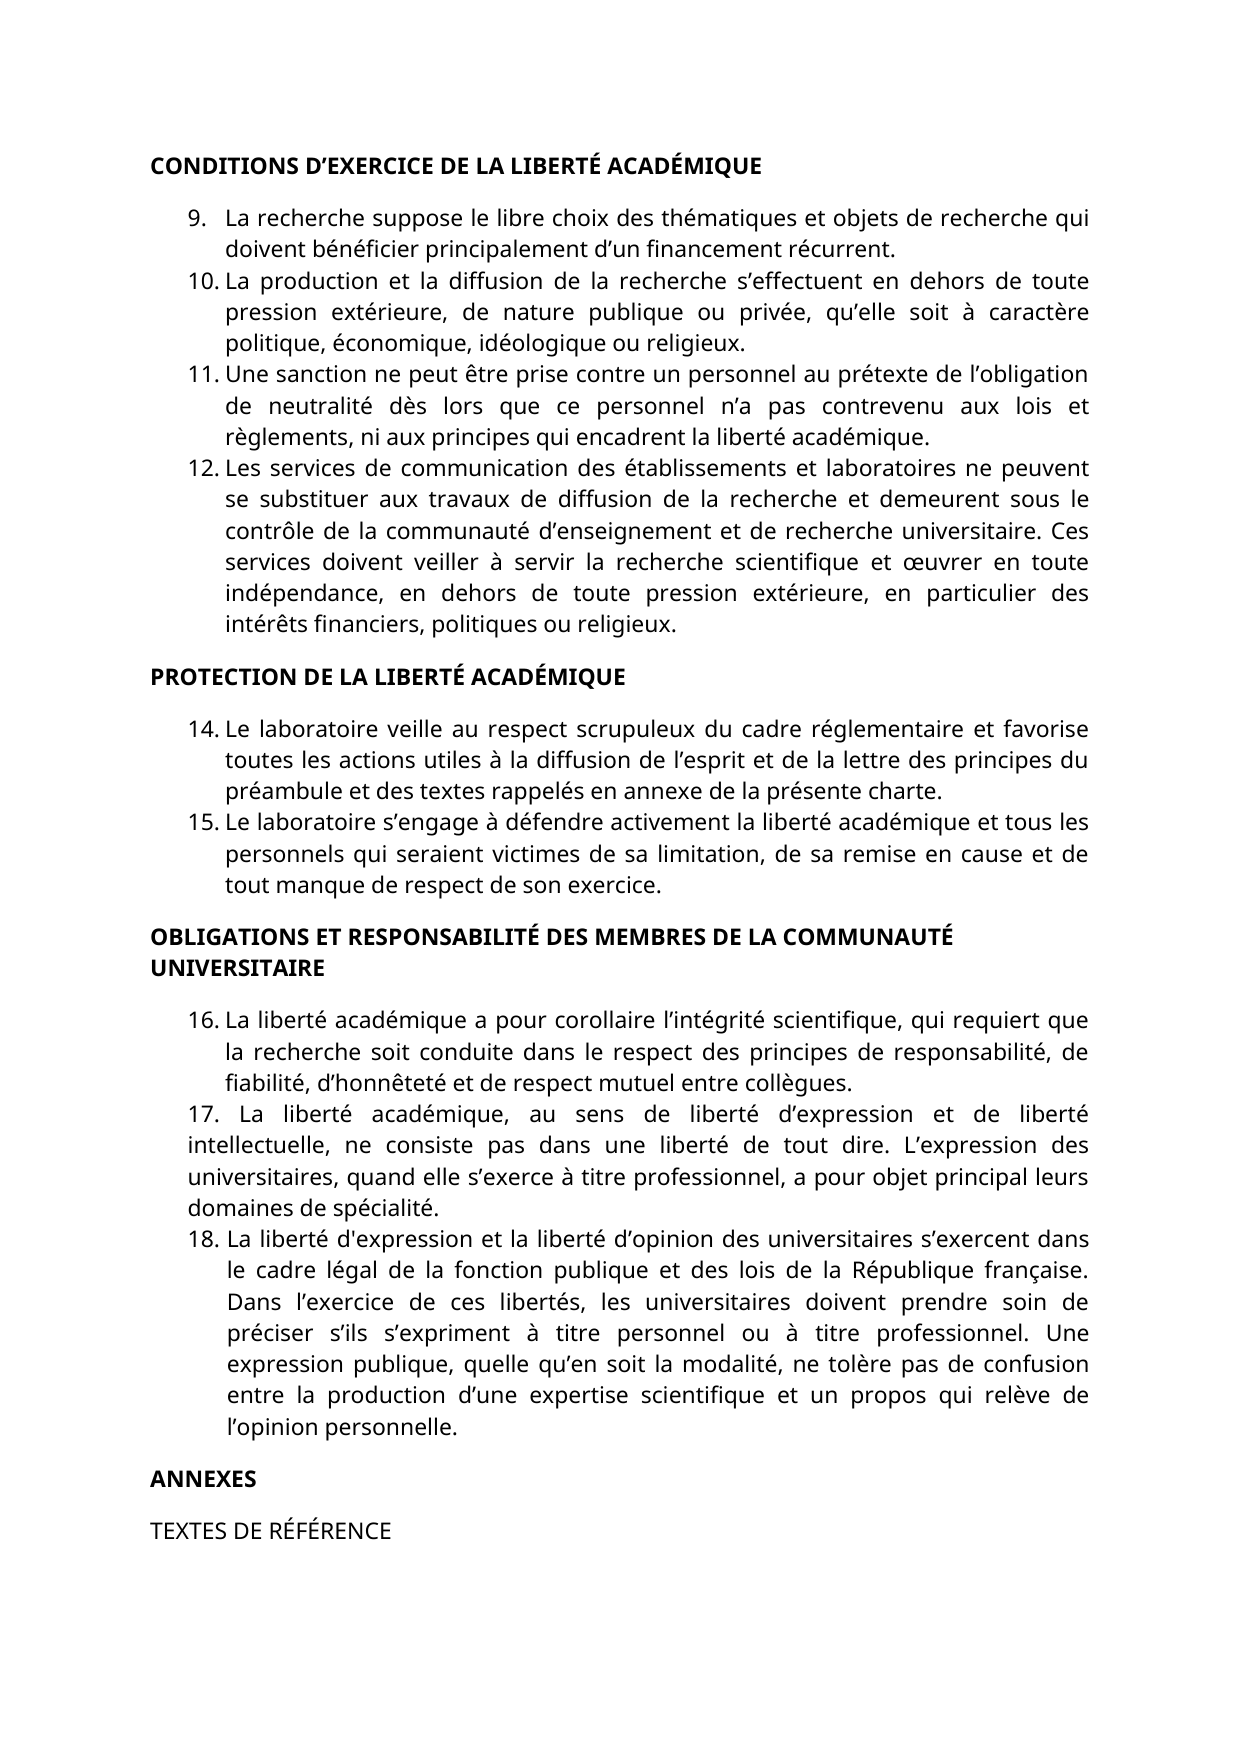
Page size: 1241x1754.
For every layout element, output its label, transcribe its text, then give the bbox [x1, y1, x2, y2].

text TEXTES DE RÉFÉRENCE [150, 1514, 1090, 1546]
list Une sanction ne peut être prise contre un personnel au prétexte de l’obligation de neutralité dès lors que ce personnel n’a pas contrevenu aux lois et règlements, ni aux principes qui encadrent la liberté académique. [187, 358, 1090, 452]
text PROTECTION DE LA LIBERTÉ ACADÉMIQUE [150, 660, 1090, 692]
list La liberté académique a pour corollaire l’intégrité scientifique, qui requiert que la recherche soit conduite dans le respect des principes de responsabilité, de fiabilité, d’honnêteté et de respect mutuel entre collègues. [187, 1004, 1090, 1098]
text ANNEXES [150, 1462, 1090, 1494]
list La production et la diffusion de la recherche s’effectuent en dehors de toute pression extérieure, de nature publique ou privée, qu’elle soit à caractère politique, économique, idéologique ou religieux. [187, 264, 1090, 358]
list Le laboratoire veille au respect scrupuleux du cadre réglementaire et favorise toutes les actions utiles à la diffusion de l’esprit et de la lettre des principes du préambule et des textes rappelés en annexe de la présente charte. [187, 712, 1090, 806]
text OBLIGATIONS ET RESPONSABILITÉ DES MEMBRES DE LA COMMUNAUTÉ UNIVERSITAIRE [150, 921, 1090, 983]
text CONDITIONS D’EXERCICE DE LA LIBERTÉ ACADÉMIQUE [150, 150, 1090, 181]
text 17. La liberté académique, au sens de liberté d’expression et de liberté intellectuelle, ne consiste pas dans une liberté de tout dire. L’expression des universitaires, quand elle s’exerce à titre professionnel, a pour objet principal leurs domaines de spécialité. [187, 1098, 1090, 1223]
list La recherche suppose le libre choix des thématiques et objets de recherche qui doivent bénéficier principalement d’un financement récurrent. [187, 202, 1090, 264]
list Les services de communication des établissements et laboratoires ne peuvent se substituer aux travaux de diffusion de la recherche et demeurent sous le contrôle de la communauté d’enseignement et de recherche universitaire. Ces services doivent veiller à servir la recherche scientifique et œuvrer en toute indépendance, en dehors de toute pression extérieure, en particulier des intérêts financiers, politiques ou religieux. [187, 452, 1090, 639]
list Le laboratoire s’engage à défendre activement la liberté académique et tous les personnels qui seraient victimes de sa limitation, de sa remise en cause et de tout manque de respect de son exercice. [187, 806, 1090, 900]
list La liberté d'expression et la liberté d’opinion des universitaires s’exercent dans le cadre légal de la fonction publique et des lois de la République française. Dans l’exercice de ces libertés, les universitaires doivent prendre soin de préciser s’ils s’expriment à titre personnel ou à titre professionnel. Une expression publique, quelle qu’en soit la modalité, ne tolère pas de confusion entre la production d’une expertise scientifique et un propos qui relève de l’opinion personnelle. [187, 1223, 1090, 1442]
